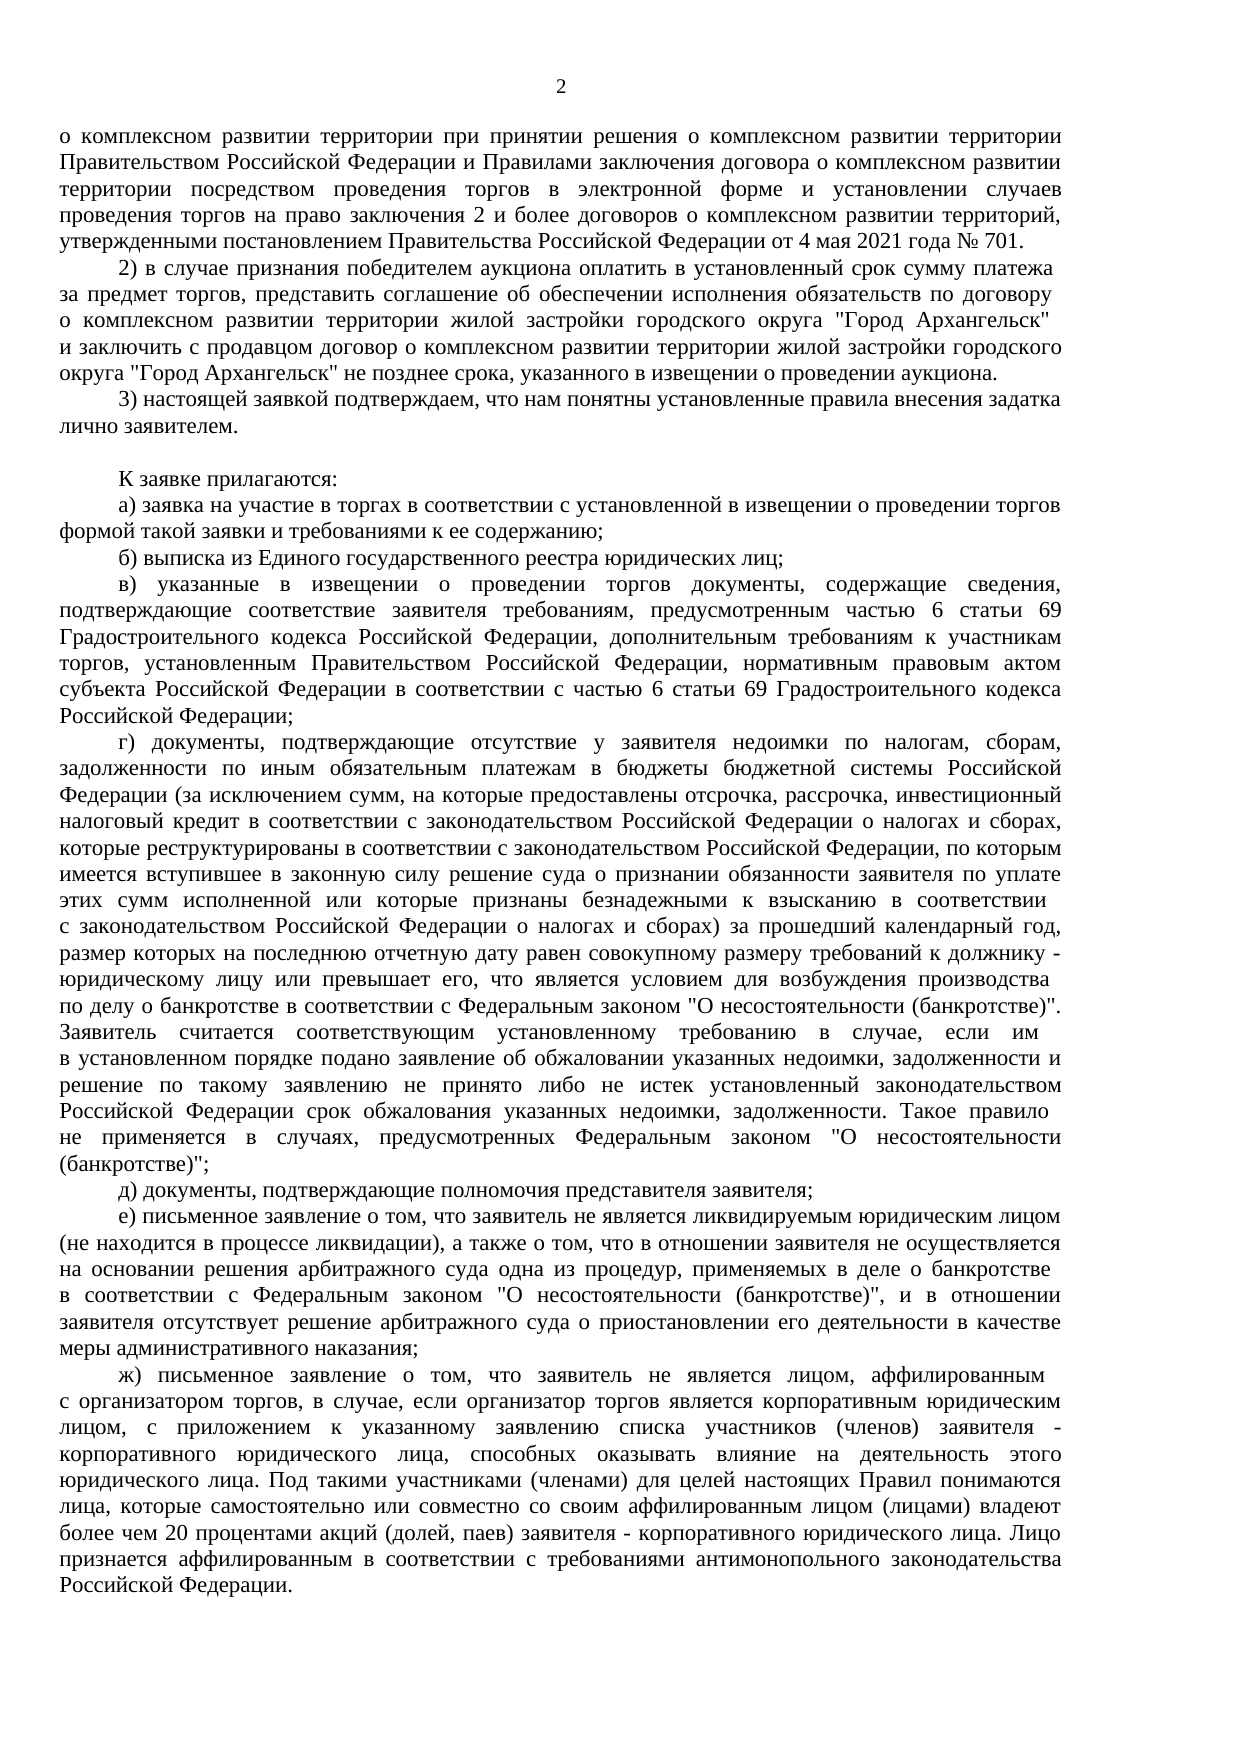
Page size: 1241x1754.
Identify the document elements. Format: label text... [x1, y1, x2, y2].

text а) заявка на участие в торгах в соответствии с установленной в извещении о проведении торгов формой такой заявки и требованиями к ее содержанию; [59, 491, 1063, 544]
text г) документы, подтверждающие отсутствие у заявителя недоимки по налогам, сборам, задолженности по иным обязательным платежам в бюджеты бюджетной системы Российской Федерации (за исключением сумм, на которые предоставлены отсрочка, рассрочка, инвестиционный налоговый кредит в соответствии с законодательством Российской Федерации о налогах и сборах, которые реструктурированы в соответствии с законодательством Российской Федерации, по которым имеется вступившее в законную силу решение суда о признании обязанности заявителя по уплате этих сумм исполненной или которые признаны безнадежными к взысканию в соответствии с законодательством Российской Федерации о налогах и сборах) за прошедший календарный год, размер которых на последнюю отчетную дату равен совокупному размеру требований к должнику - юридическому лицу или превышает его, что является условием для возбуждения производства по делу о банкротстве в соответствии с Федеральным законом "О несостоятельности (банкротстве)". Заявитель считается соответствующим установленному требованию в случае, если им в установленном порядке подано заявление об обжаловании указанных недоимки, задолженности и решение по такому заявлению не принято либо не истек установленный законодательством Российской Федерации срок обжалования указанных недоимки, задолженности. Такое правило не применяется в случаях, предусмотренных Федеральным законом "О несостоятельности (банкротстве)"; [59, 728, 1063, 1176]
text е) письменное заявление о том, что заявитель не является ликвидируемым юридическим лицом (не находится в процессе ликвидации), а также о том, что в отношении заявителя не осуществляется на основании решения арбитражного суда одна из процедур, применяемых в деле о банкротстве в соответствии с Федеральным законом "О несостоятельности (банкротстве)", и в отношении заявителя отсутствует решение арбитражного суда о приостановлении его деятельности в качестве меры административного наказания; [59, 1202, 1063, 1361]
text 3) настоящей заявкой подтверждаем, что нам понятны установленные правила внесения задатка лично заявителем. [59, 386, 1063, 438]
text в) указанные в извещении о проведении торгов документы, содержащие сведения, подтверждающие соответствие заявителя требованиям, предусмотренным частью 6 статьи 69 Градостроительного кодекса Российской Федерации, дополнительным требованиям к участникам торгов, установленным Правительством Российской Федерации, нормативным правовым актом субъекта Российской Федерации в соответствии с частью 6 статьи 69 Градостроительного кодекса Российской Федерации; [59, 570, 1063, 728]
text 2) в случае признания победителем аукциона оплатить в установленный срок сумму платежа за предмет торгов, представить соглашение об обеспечении исполнения обязательств по договору о комплексном развитии территории жилой застройки городского округа "Город Архангельск" и заключить с продавцом договор о комплексном развитии территории жилой застройки городского округа "Город Архангельск" не позднее срока, указанного в извещении о проведении аукциона. [59, 254, 1063, 386]
text д) документы, подтверждающие полномочия представителя заявителя; [59, 1176, 1063, 1202]
text К заявке прилагаются: [59, 464, 1063, 491]
text б) выписка из Единого государственного реестра юридических лиц; [59, 544, 1063, 570]
text ж) письменное заявление о том, что заявитель не является лицом, аффилированным с организатором торгов, в случае, если организатор торгов является корпоративным юридическим лицом, с приложением к указанному заявлению списка участников (членов) заявителя - корпоративного юридического лица, способных оказывать влияние на деятельность этого юридического лица. Под такими участниками (членами) для целей настоящих Правил понимаются лица, которые самостоятельно или совместно со своим аффилированным лицом (лицами) владеют более чем 20 процентами акций (долей, паев) заявителя - корпоративного юридического лица. Лицо признается аффилированным в соответствии с требованиями антимонопольного законодательства Российской Федерации. [59, 1361, 1063, 1598]
